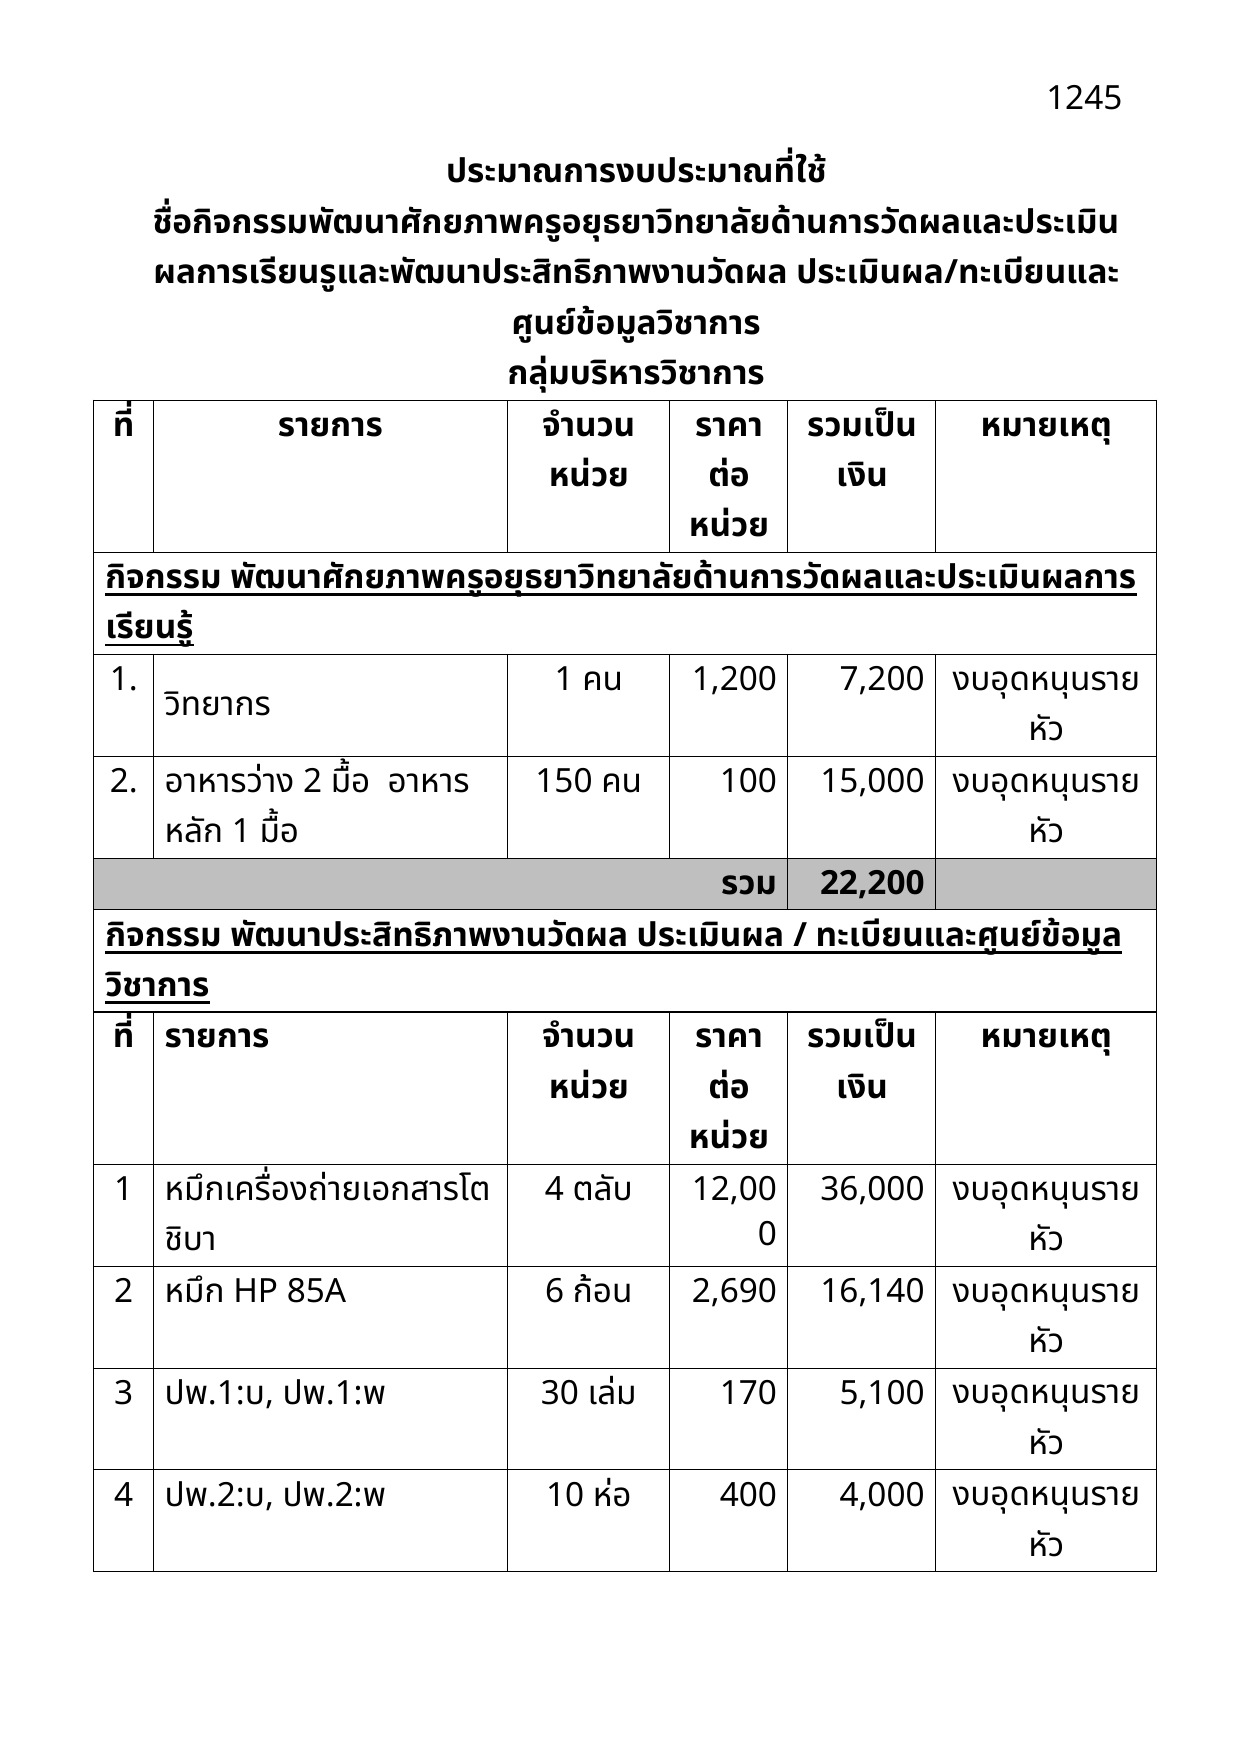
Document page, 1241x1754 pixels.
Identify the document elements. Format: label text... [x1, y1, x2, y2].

table_cell 22,200 [788, 859, 935, 909]
table_cell งบอุดหนุนรายหัว [936, 1470, 1156, 1571]
table_cell 30 เล่ม [508, 1369, 669, 1469]
table_header จำนวนหน่วย [508, 401, 669, 552]
table_cell รวมเป็นเงิน [788, 1013, 935, 1164]
table_cell 15,000 [788, 757, 935, 858]
table_cell 4,000 [788, 1470, 935, 1571]
table_cell 170 [670, 1369, 787, 1469]
table_header หมายเหตุ [936, 401, 1156, 552]
table_header รวมเป็นเงิน [788, 401, 935, 552]
table_cell 4 ตลับ [508, 1165, 669, 1266]
table_header รายการ [154, 401, 507, 552]
table_cell 6 ก้อน [508, 1267, 669, 1367]
table_cell งบอุดหนุนรายหัว [936, 655, 1156, 756]
table_cell หมายเหตุ [936, 1013, 1156, 1164]
table_cell หมึกเครื่องถ่ายเอกสารโตชิบา [154, 1165, 507, 1266]
table_cell 1. [94, 655, 153, 756]
table_cell [936, 859, 1156, 909]
table_cell 4 [94, 1470, 153, 1571]
table_cell ที่ [94, 1013, 153, 1164]
table_cell รวม [94, 859, 787, 909]
table_cell กิจกรรม พัฒนาประสิทธิภาพงานวัดผล ประเมินผล / ทะเบียนและศูนย์ข้อมูลวิชาการ [94, 910, 1156, 1011]
table_cell 100 [670, 757, 787, 858]
table_cell 7,200 [788, 655, 935, 756]
table_cell 1,200 [670, 655, 787, 756]
table_cell อาหารว่าง 2 มื้อ อาหารหลัก 1 มื้อ [154, 757, 507, 858]
table_cell 2. [94, 757, 153, 858]
table_cell ปพ.2:บ, ปพ.2:พ [154, 1470, 507, 1571]
table_cell หมึก HP 85A [154, 1267, 507, 1367]
table_header ที่ [94, 401, 153, 552]
table_cell 2,690 [670, 1267, 787, 1367]
table_cell 10 ห่อ [508, 1470, 669, 1571]
table_cell วิทยากร [154, 655, 507, 756]
table_cell 150 คน [508, 757, 669, 858]
text กลุ่มบริหารวิชาการ [150, 349, 1122, 399]
table_header ราคาต่อหน่วย [670, 401, 787, 552]
table_cell งบอุดหนุนรายหัว [936, 1369, 1156, 1469]
table_cell รายการ [154, 1013, 507, 1164]
table_cell 3 [94, 1369, 153, 1469]
table_cell งบอุดหนุนรายหัว [936, 1267, 1156, 1367]
table_cell ปพ.1:บ, ปพ.1:พ [154, 1369, 507, 1469]
table_cell 2 [94, 1267, 153, 1367]
table_cell 400 [670, 1470, 787, 1571]
subtitle ประมาณการงบประมาณที่ใช้ [150, 147, 1122, 198]
table_cell 12,000 [670, 1165, 787, 1266]
table_cell 1 [94, 1165, 153, 1266]
table_cell 16,140 [788, 1267, 935, 1367]
table_cell ราคาต่อหน่วย [670, 1013, 787, 1164]
table_cell 1 คน [508, 655, 669, 756]
table_cell 36,000 [788, 1165, 935, 1266]
table_cell กิจกรรม พัฒนาศักยภาพครูอยุธยาวิทยาลัยด้านการวัดผลและประเมินผลการเรียนรู้ [94, 553, 1156, 654]
table_cell งบอุดหนุนรายหัว [936, 757, 1156, 858]
text ชื่อกิจกรรมพัฒนาศักยภาพครูอยุธยาวิทยาลัยด้านการวัดผลและประเมินผลการเรียนรูและพัฒนาประสิทธิภาพงานวัดผล ประเมินผล/ทะเบียนและศูนย์ข้อมูลวิชาการ [150, 198, 1122, 349]
table_cell 5,100 [788, 1369, 935, 1469]
table_cell งบอุดหนุนรายหัว [936, 1165, 1156, 1266]
table_cell จำนวนหน่วย [508, 1013, 669, 1164]
